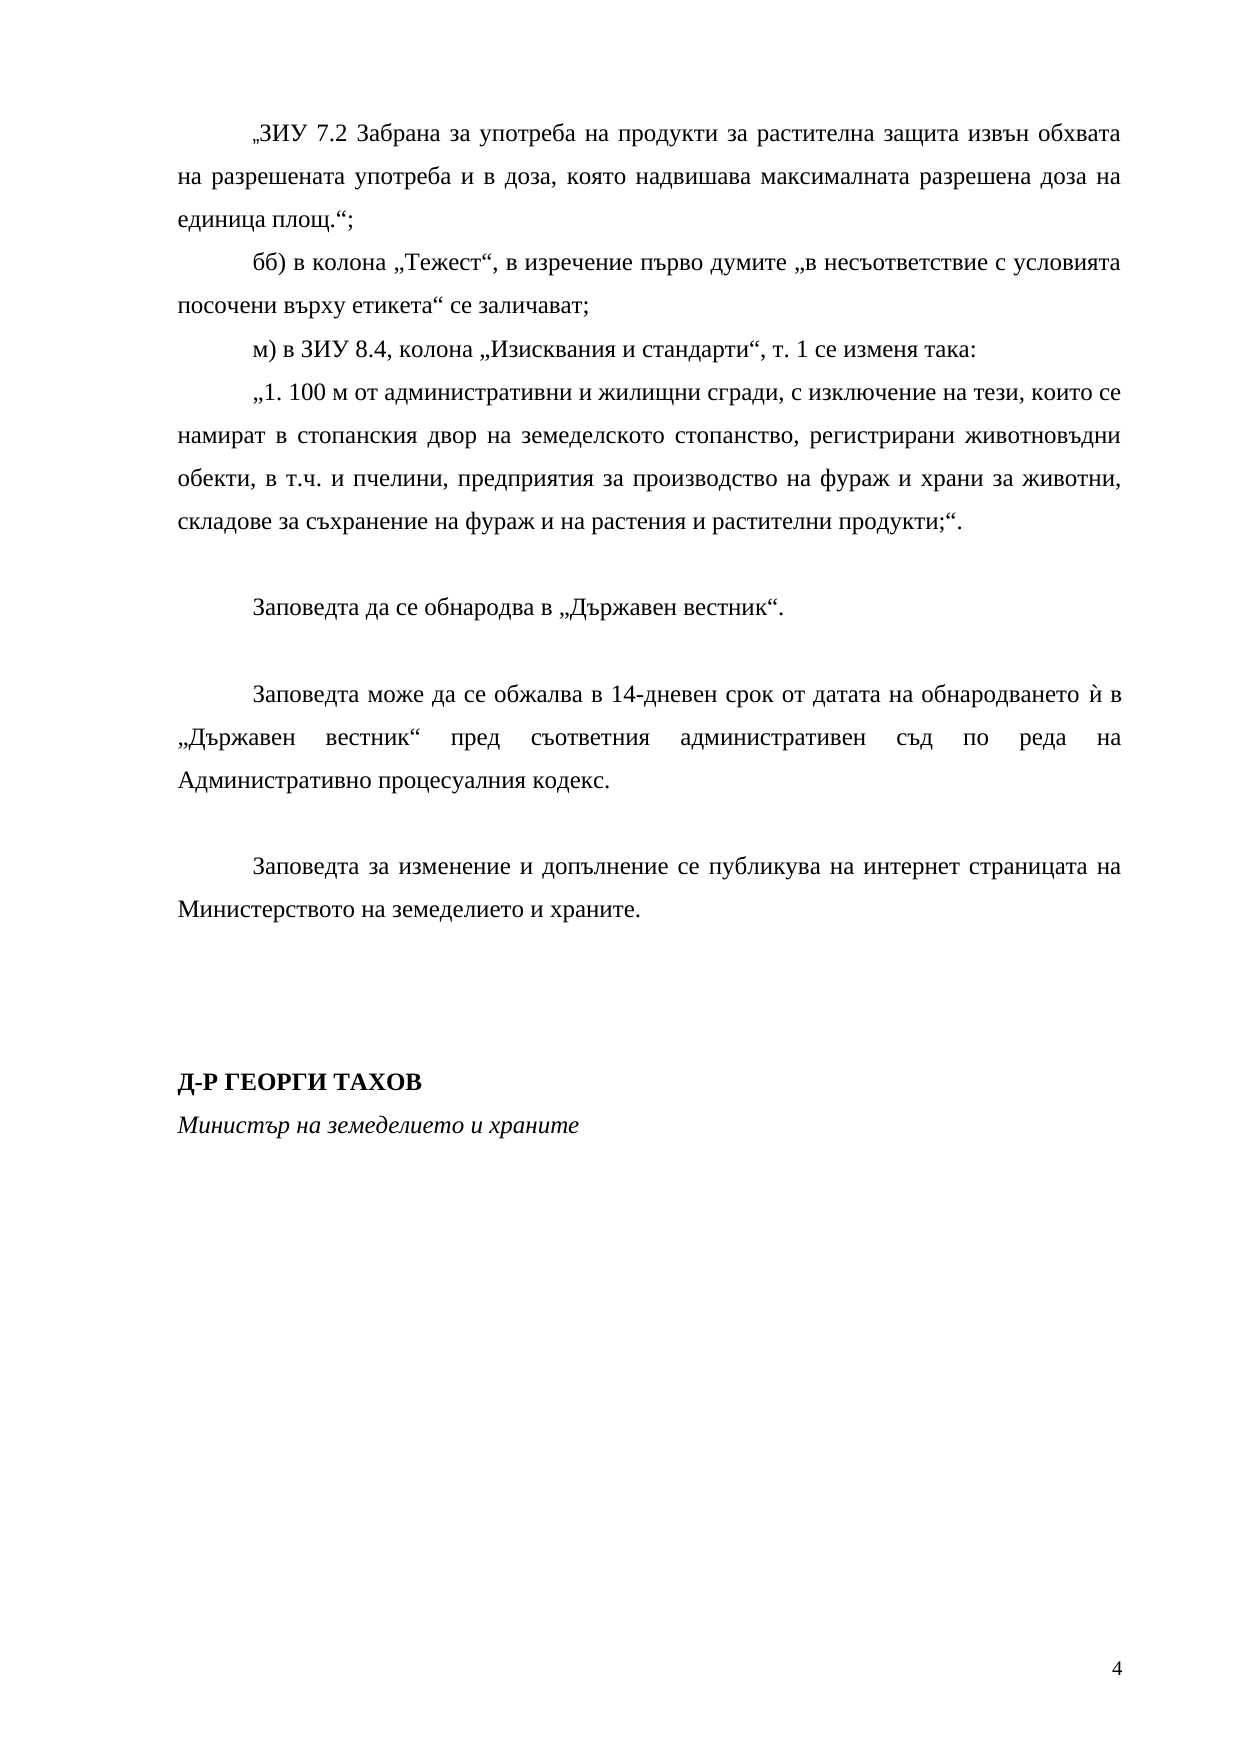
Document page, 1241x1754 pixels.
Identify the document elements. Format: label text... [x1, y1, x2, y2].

text бб) в колона „Тежест“, в изречение първо думите „в несъответствие с условията посочени върху етикета“ се заличават; [177, 247, 1122, 319]
text Заповедта може да се обжалва в 14-дневен срок от датата на обнародването ѝ в „Държавен вестник“ пред съответния административен съд по реда на Административно процесуалния кодекс. [177, 679, 1122, 794]
text „ЗИУ 7.2 Забрана за употреба на продукти за растителна защита извън обхвата на разрешената употреба и в доза, която надвишава максималната разрешена доза на единица площ.“; [177, 118, 1122, 233]
text Заповедта да се обнародва в „Държавен вестник“. [177, 592, 1122, 621]
text „1. 100 м от административни и жилищни сгради, с изключение на тези, които се намират в стопанския двор на земеделското стопанство, регистрирани животновъдни обекти, в т.ч. и пчелини, предприятия за производство на фураж и храни за животни, складове за съхранение на фураж и на растения и растителни продукти;“. [177, 377, 1122, 535]
text Министър на земеделието и храните [177, 1110, 1122, 1139]
text Заповедта за изменение и допълнение се публикува на интернет страницата на Министерството на земеделието и храните. [177, 851, 1122, 923]
text м) в ЗИУ 8.4, колона „Изисквания и стандарти“, т. 1 се изменя така: [177, 334, 1122, 362]
text Д-Р ГЕОРГИ ТАХОВ [177, 1067, 1122, 1096]
